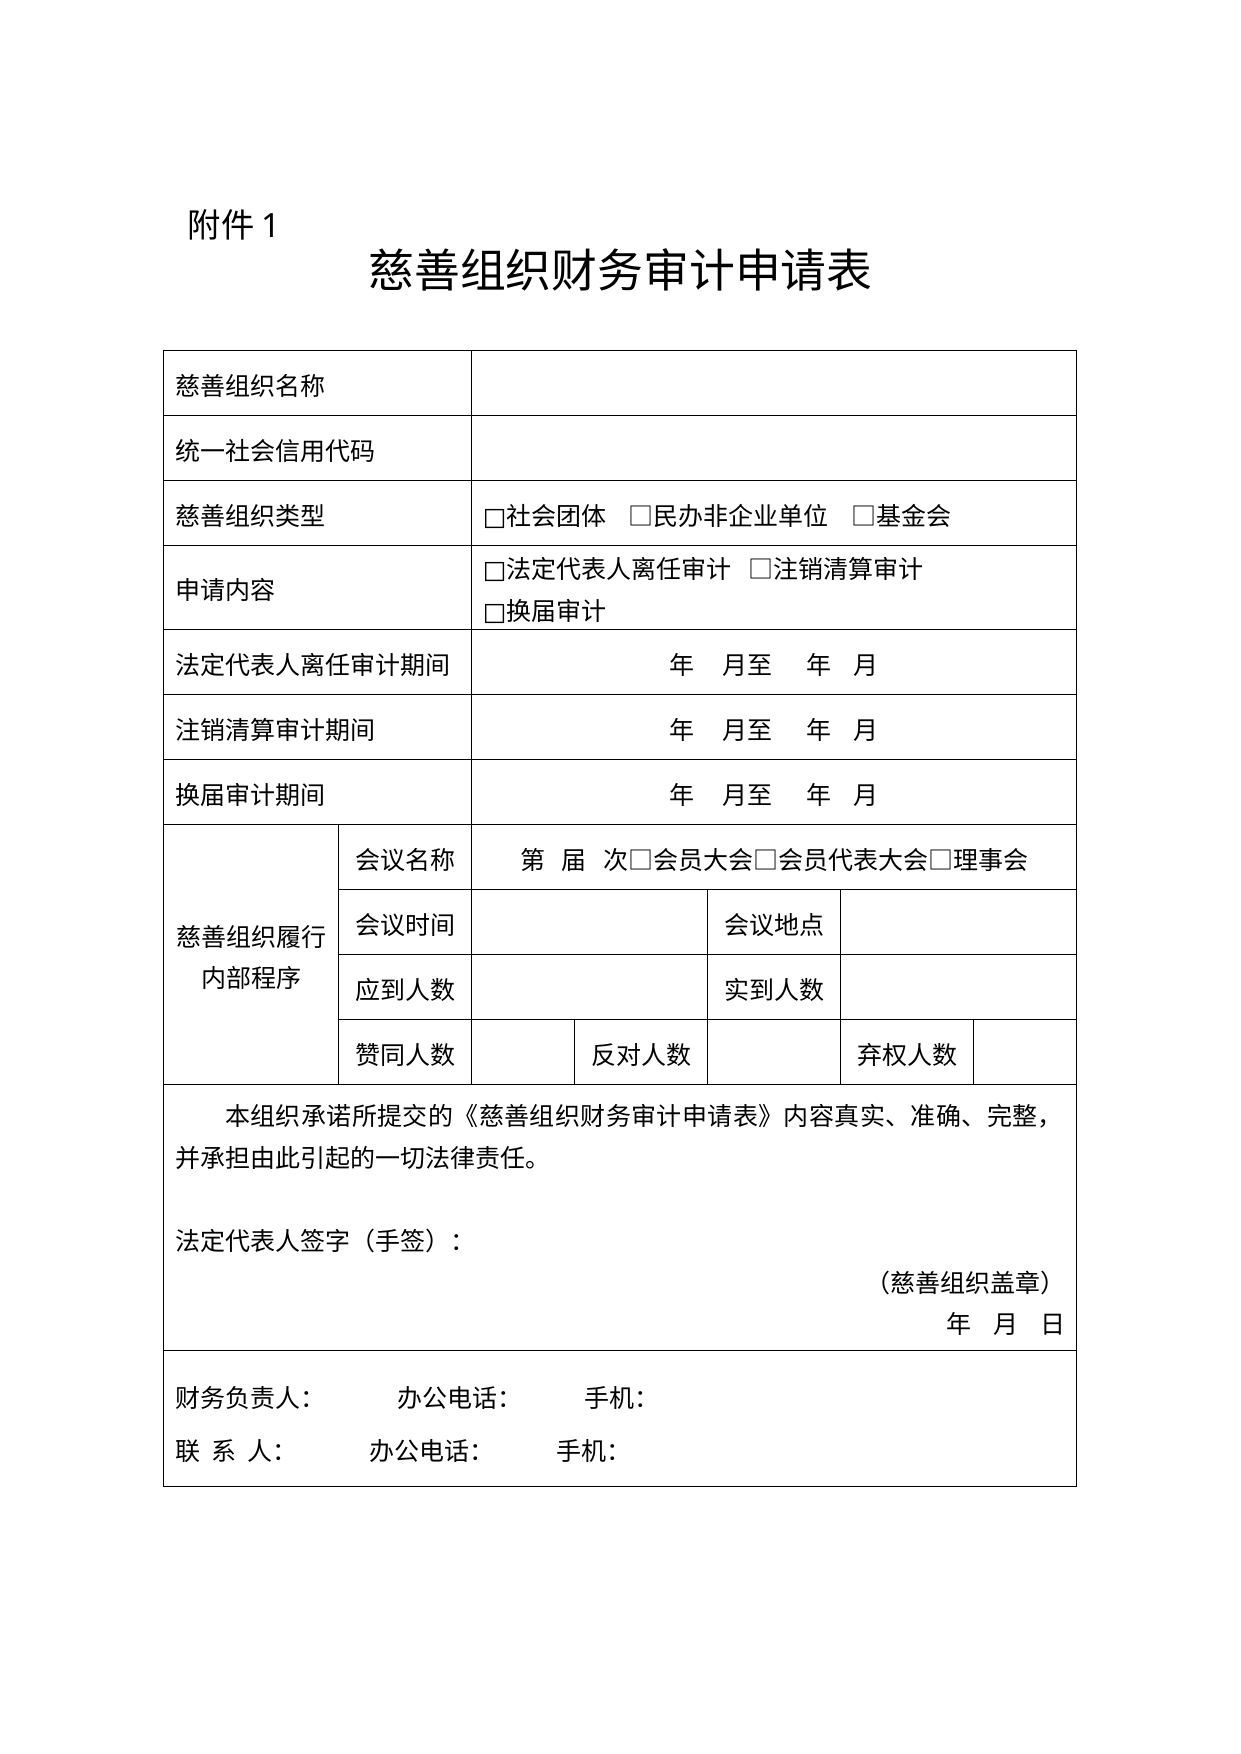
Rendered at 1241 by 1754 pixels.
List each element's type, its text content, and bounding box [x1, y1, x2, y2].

table_cell 赞同人数 [339, 1020, 471, 1084]
table_cell 第 届 次□会员大会□会员代表大会□理事会 [472, 825, 1076, 889]
table_cell [472, 1020, 574, 1084]
table_cell [841, 890, 1076, 954]
table_cell 年 月至 年 月 [472, 695, 1076, 759]
table_cell [472, 955, 707, 1019]
table_cell 财务负责人： 办公电话： 手机： 联 系 人： 办公电话： 手机： [164, 1351, 1076, 1486]
table_header 慈善组织名称 [164, 351, 471, 414]
table_cell [472, 416, 1076, 479]
table_cell 弃权人数 [841, 1020, 973, 1084]
table_cell 会议地点 [708, 890, 840, 954]
table_cell 会议名称 [339, 825, 471, 889]
table_cell □社会团体 □民办非企业单位 □基金会 [472, 481, 1076, 544]
table_cell 慈善组织类型 [164, 481, 471, 544]
table_cell □法定代表人离任审计 □注销清算审计 □换届审计 [472, 546, 1076, 629]
table_cell 换届审计期间 [164, 760, 471, 824]
table_cell [974, 1020, 1076, 1084]
table_cell 统一社会信用代码 [164, 416, 471, 479]
text 附件1 [187, 204, 1053, 245]
table_cell 实到人数 [708, 955, 840, 1019]
table_cell 本组织承诺所提交的《慈善组织财务审计申请表》内容真实、准确、完整，并承担由此引起的一切法律责任。 法定代表人签字（手签）： （慈善组织盖章） 年 月 日 [164, 1085, 1076, 1350]
table_cell [472, 890, 707, 954]
table_cell [708, 1020, 840, 1084]
table_cell 慈善组织履行内部程序 [164, 825, 338, 1084]
table_cell 法定代表人离任审计期间 [164, 630, 471, 694]
table_cell 应到人数 [339, 955, 471, 1019]
table_cell 年 月至 年 月 [472, 760, 1076, 824]
table_cell 申请内容 [164, 546, 471, 629]
text 慈善组织财务审计申请表 [187, 245, 1053, 297]
table_cell [841, 955, 1076, 1019]
table_cell 反对人数 [575, 1020, 707, 1084]
table_cell 注销清算审计期间 [164, 695, 471, 759]
table_cell 会议时间 [339, 890, 471, 954]
table_header [472, 351, 1076, 414]
table_cell 年 月至 年 月 [472, 630, 1076, 694]
